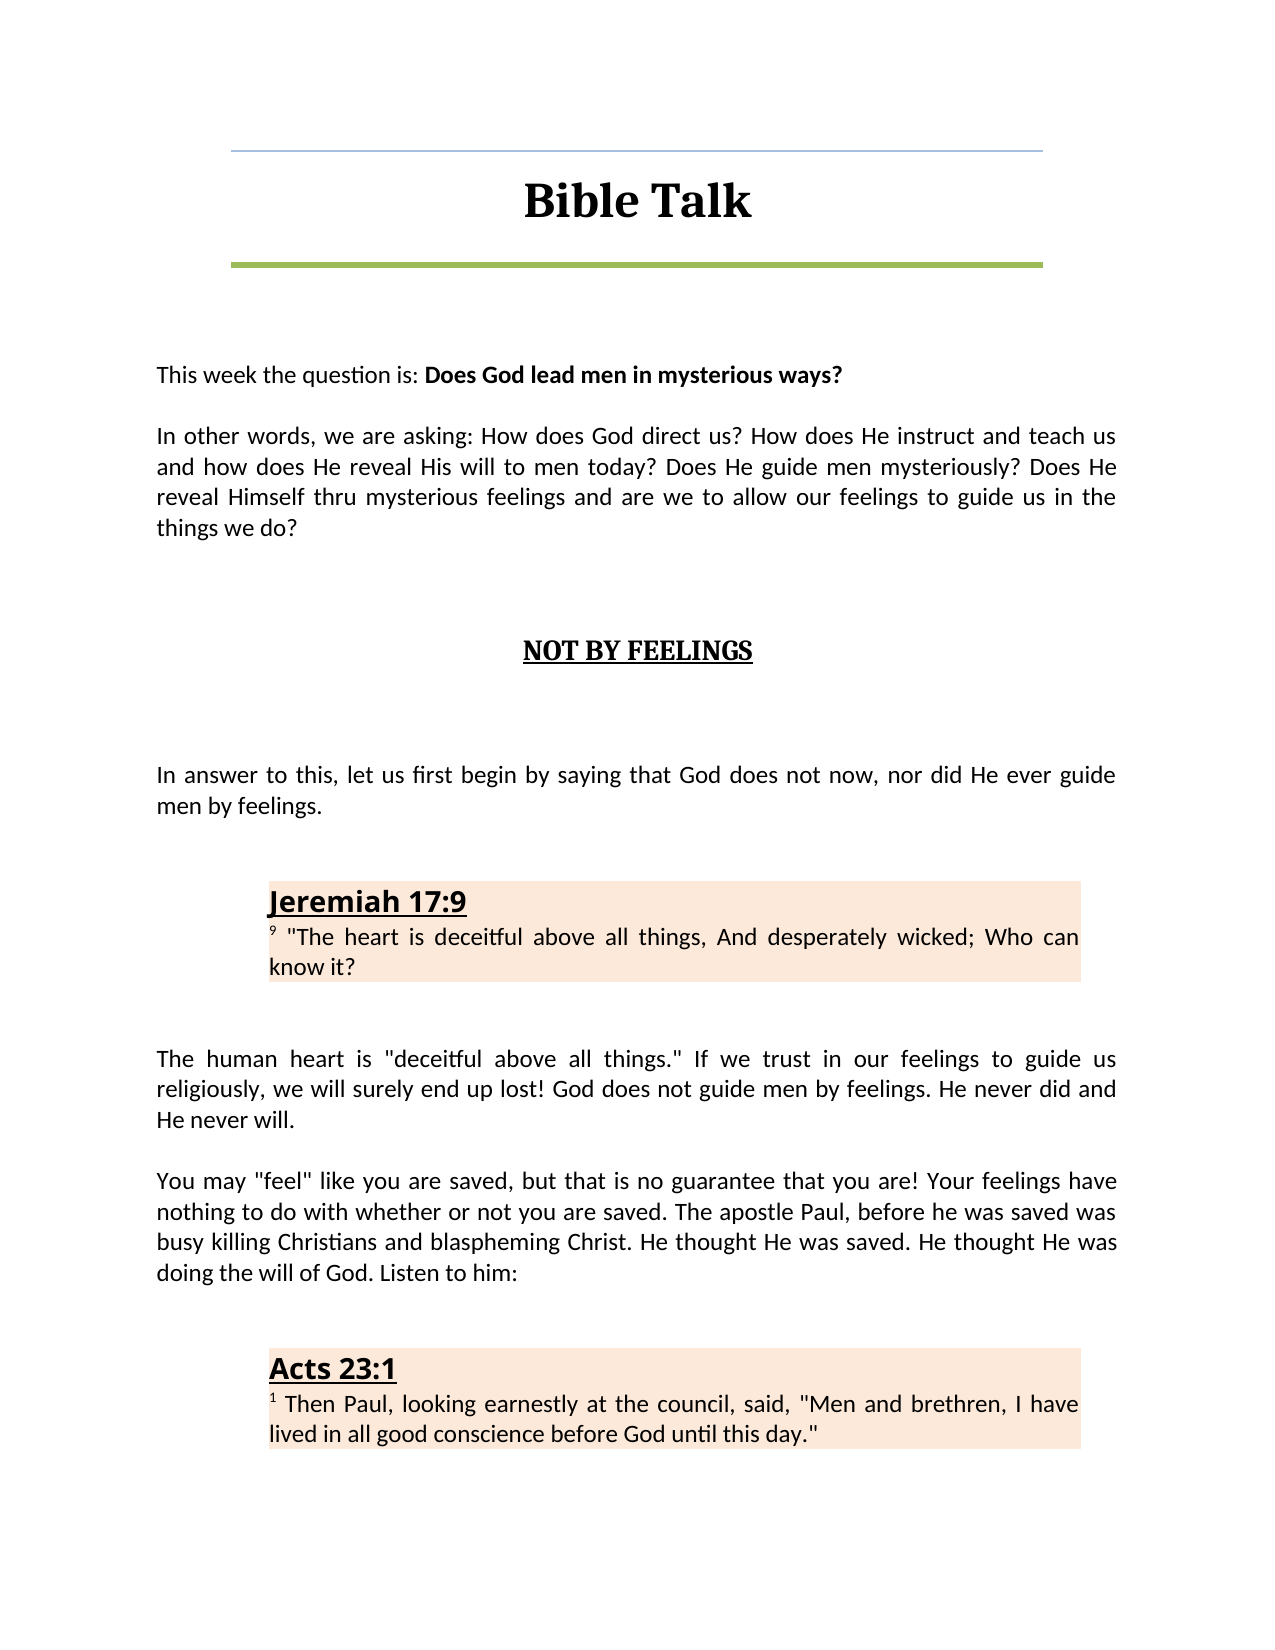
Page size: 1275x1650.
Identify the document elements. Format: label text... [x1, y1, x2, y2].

text Jeremiah 17:9 [269, 881, 1081, 921]
text In other words, we are asking: How does God direct us? How does He instruct and teach us and how does He reveal His will to men today? Does He guide men mysteriously? Does He reveal Himself thru mysterious feelings and are we to allow our feelings to guide us in the things we do? [156, 421, 1118, 543]
text Acts 23:1 [269, 1348, 1081, 1388]
text 9 "The heart is deceitful above all things, And desperately wicked; Who can know it? [269, 921, 1081, 982]
text This week the question is: Does God lead men in mysterious ways? [156, 359, 1118, 390]
text You may "feel" like you are saved, but that is no guarantee that you are! Your feelings have nothing to do with whether or not you are saved. The apostle Paul, before he was saved was busy killing Christians and blaspheming Christ. He thought He was saved. He thought He was doing the will of God. Listen to him: [156, 1165, 1118, 1287]
text The human heart is "deceitful above all things." If we trust in our feelings to guide us religiously, we will surely end up lost! God does not guide men by feelings. He never did and He never will. [156, 1043, 1118, 1135]
text 1 Then Paul, looking earnestly at the council, said, "Men and brethren, I have lived in all good conscience before God until this day." [269, 1388, 1081, 1449]
text In answer to this, let us first begin by saying that God does not now, nor did He ever guide men by feelings. [156, 759, 1118, 820]
title Bible Talk [231, 152, 1043, 262]
subtitle NOT BY FEELINGS [269, 634, 1006, 668]
